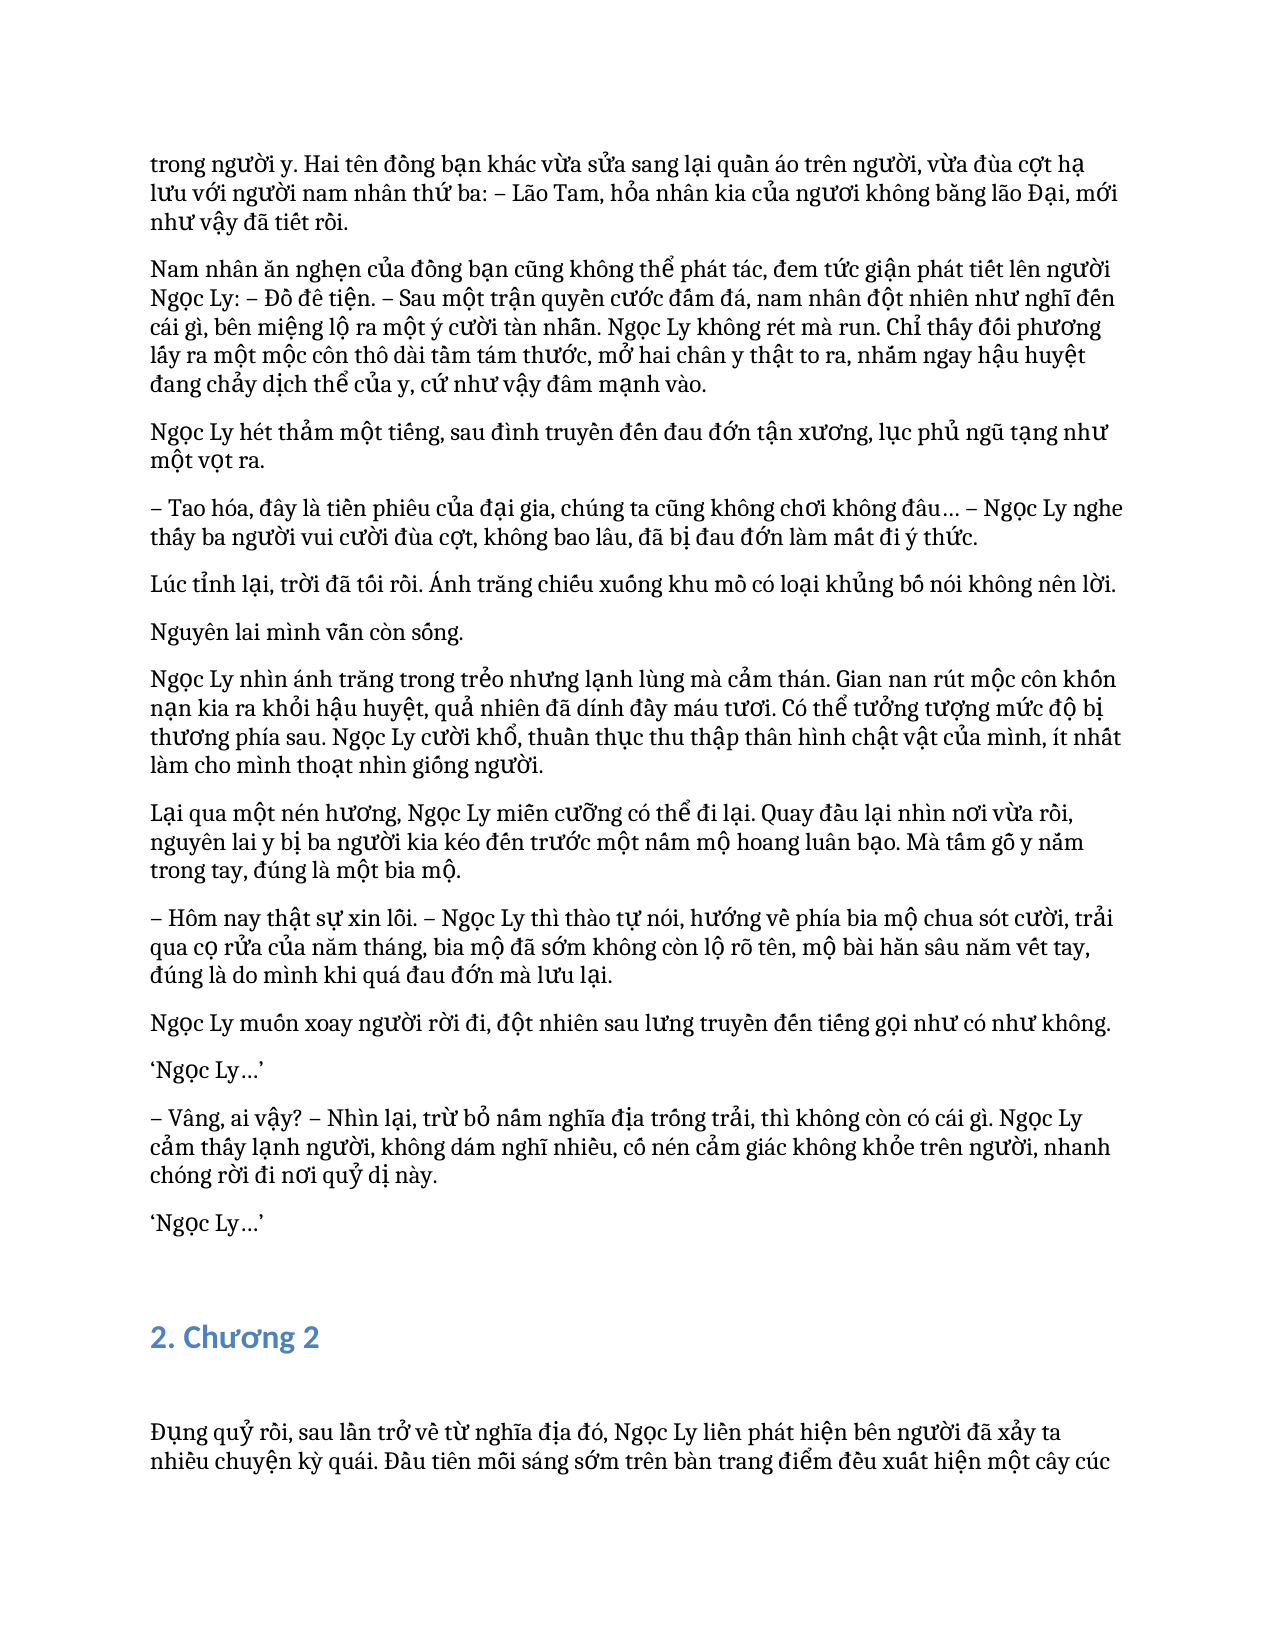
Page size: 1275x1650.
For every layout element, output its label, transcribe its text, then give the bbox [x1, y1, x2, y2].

text ‘Ngọc Ly…’ [150, 1209, 1125, 1295]
text Lúc tỉnh lại, trời đã tối rồi. Ánh trăng chiếu xuống khu mồ có loại khủng bố nói không nên lời. [150, 570, 1125, 599]
text – Vâng, ai vậy? – Nhìn lại, trừ bỏ nấm nghĩa địa trống trải, thì không còn có cái gì. Ngọc Ly cảm thấy lạnh người, không dám nghĩ nhiều, cố nén cảm giác không khỏe trên người, nhanh chóng rời đi nơi quỷ dị này. [150, 1104, 1125, 1190]
text Lại qua một nén hương, Ngọc Ly miễn cưỡng có thể đi lại. Quay đầu lại nhìn nơi vừa rồi, nguyên lai y bị ba người kia kéo đến trước một nấm mộ hoang luân bạo. Mà tấm gỗ y nắm trong tay, đúng là một bia mộ. [150, 799, 1125, 885]
text Nam nhân ăn nghẹn của đồng bạn cũng không thể phát tác, đem tức giận phát tiết lên người Ngọc Ly: – Đồ đê tiện. – Sau một trận quyền cước đấm đá, nam nhân đột nhiên như nghĩ đến cái gì, bên miệng lộ ra một ý cười tàn nhẫn. Ngọc Ly không rét mà run. Chỉ thấy đối phương lấy ra một mộc côn thô dài tầm tám thước, mở hai chân y thật to ra, nhắm ngay hậu huyệt đang chảy dịch thể của y, cứ như vậy đâm mạnh vào. [150, 255, 1125, 399]
text – Hôm nay thật sự xin lỗi. – Ngọc Ly thì thào tự nói, hướng về phía bia mộ chua sót cười, trải qua cọ rửa của năm tháng, bia mộ đã sớm không còn lộ rõ tên, mộ bài hằn sâu năm vết tay, đúng là do mình khi quá đau đớn mà lưu lại. [150, 904, 1125, 990]
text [150, 1360, 1125, 1475]
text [150, 150, 1125, 236]
text – Tao hóa, đây là tiền phiêu của đại gia, chúng ta cũng không chơi không đâu… – Ngọc Ly nghe thấy ba người vui cười đùa cợt, không bao lâu, đã bị đau đớn làm mất đi ý thức. [150, 494, 1125, 551]
text Ngọc Ly hét thảm một tiếng, sau đình truyền đến đau đớn tận xương, lục phủ ngũ tạng như một vọt ra. [150, 417, 1125, 475]
text Nguyên lai mình vẫn còn sống. [150, 617, 1125, 646]
text Ngọc Ly muốn xoay người rời đi, đột nhiên sau lưng truyền đến tiếng gọi như có như không. [150, 1009, 1125, 1037]
subtitle 2. Chương 2 [150, 1316, 1125, 1357]
text ‘Ngọc Ly…’ [150, 1056, 1125, 1085]
text Ngọc Ly nhìn ánh trăng trong trẻo nhưng lạnh lùng mà cảm thán. Gian nan rút mộc côn khốn nạn kia ra khỏi hậu huyệt, quả nhiên đã dính đầy máu tươi. Có thể tưởng tượng mức độ bị thương phía sau. Ngọc Ly cười khổ, thuần thục thu thập thân hình chật vật của mình, ít nhất làm cho mình thoạt nhìn giống người. [150, 665, 1125, 780]
